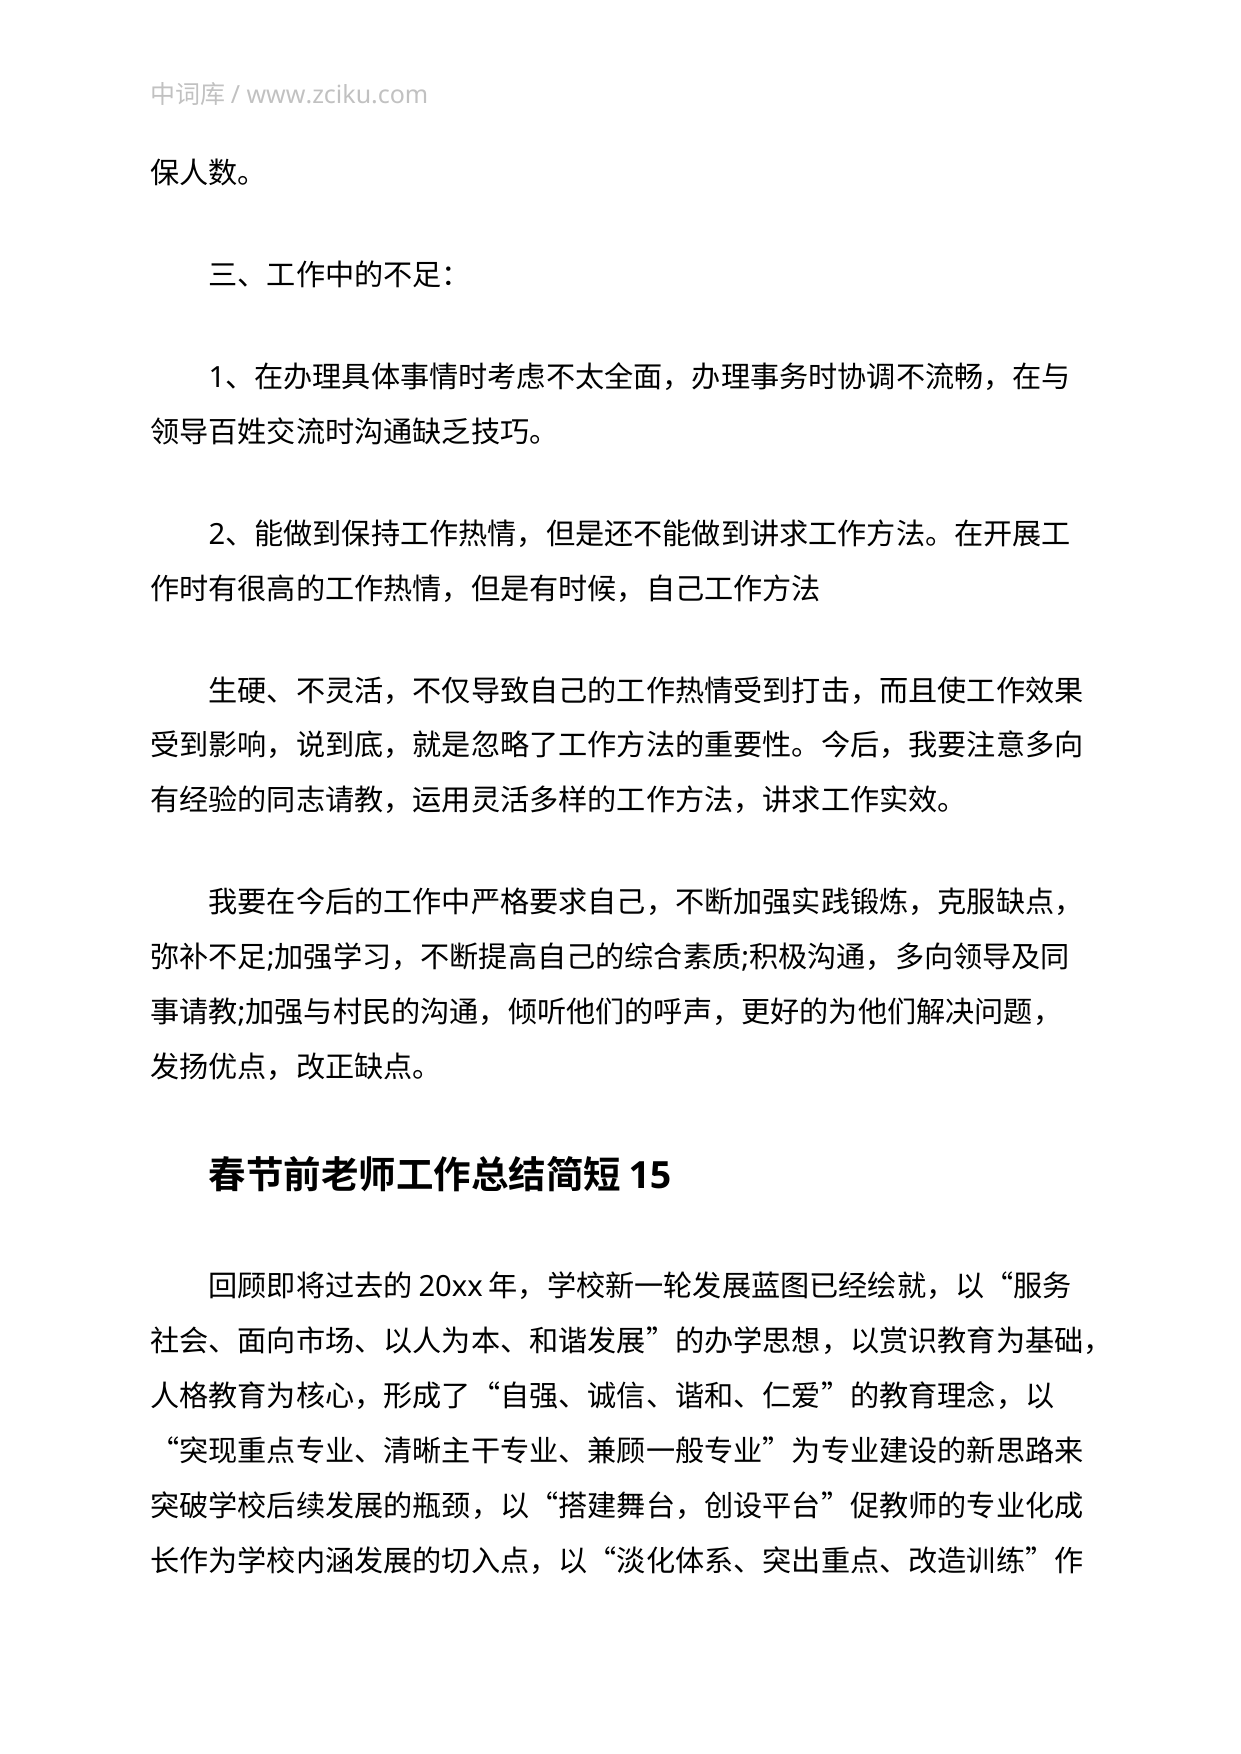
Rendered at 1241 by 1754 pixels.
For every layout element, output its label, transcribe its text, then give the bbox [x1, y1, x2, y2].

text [150, 150, 1090, 192]
text 1、在办理具体事情时考虑不太全面，办理事务时协调不流畅，在与领导百姓交流时沟通缺乏技巧。 [150, 353, 1090, 451]
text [150, 1263, 1090, 1580]
text 生硬、不灵活，不仅导致自己的工作热情受到打击，而且使工作效果受到影响，说到底，就是忽略了工作方法的重要性。今后，我要注意多向有经验的同志请教，运用灵活多样的工作方法，讲求工作实效。 [150, 667, 1090, 819]
text 我要在今后的工作中严格要求自己，不断加强实践锻炼，克服缺点，弥补不足;加强学习，不断提高自己的综合素质;积极沟通，多向领导及同事请教;加强与村民的沟通，倾听他们的呼声，更好的为他们解决问题，发扬优点，改正缺点。 [150, 879, 1090, 1086]
text 2、能做到保持工作热情，但是还不能做到讲求工作方法。在开展工作时有很高的工作热情，但是有时候，自己工作方法 [150, 510, 1090, 608]
text 春节前老师工作总结简短15 [150, 1145, 1090, 1200]
text 三、工作中的不足： [150, 252, 1090, 294]
